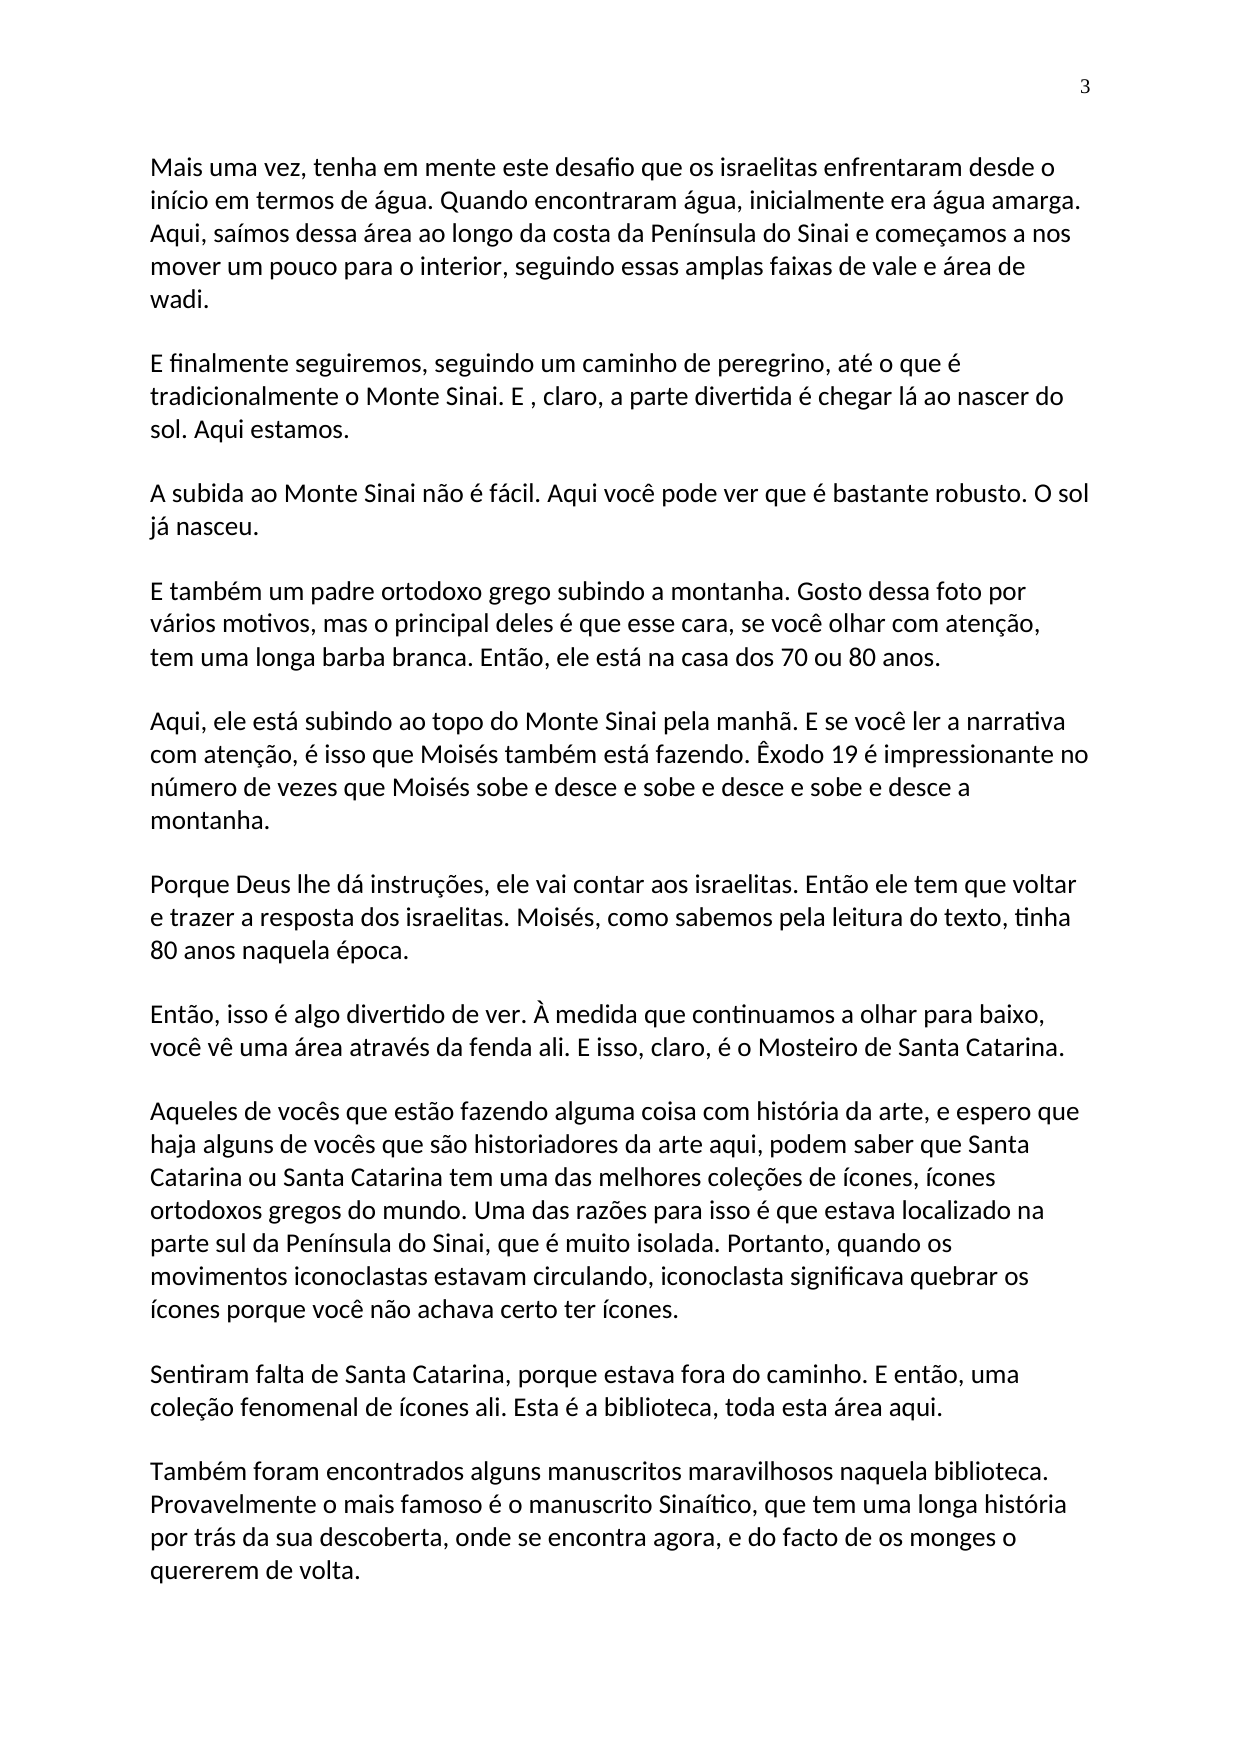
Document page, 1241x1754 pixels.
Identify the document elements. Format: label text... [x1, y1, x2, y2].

text Sentiram falta de Santa Catarina, porque estava fora do caminho. E então, uma coleção fenomenal de ícones ali. Esta é a biblioteca, toda esta área aqui. [150, 1357, 1090, 1423]
text Mais uma vez, tenha em mente este desafio que os israelitas enfrentaram desde o início em termos de água. Quando encontraram água, inicialmente era água amarga. Aqui, saímos dessa área ao longo da costa da Península do Sinai e começamos a nos mover um pouco para o interior, seguindo essas amplas faixas de vale e área de wadi. [150, 150, 1090, 315]
text Também foram encontrados alguns manuscritos maravilhosos naquela biblioteca. Provavelmente o mais famoso é o manuscrito Sinaítico, que tem uma longa história por trás da sua descoberta, onde se encontra agora, e do facto de os monges o quererem de volta. [150, 1454, 1090, 1586]
text Aqui, ele está subindo ao topo do Monte Sinai pela manhã. E se você ler a narrativa com atenção, é isso que Moisés também está fazendo. Êxodo 19 é impressionante no número de vezes que Moisés sobe e desce e sobe e desce e sobe e desce a montanha. [150, 704, 1090, 836]
text Porque Deus lhe dá instruções, ele vai contar aos israelitas. Então ele tem que voltar e trazer a resposta dos israelitas. Moisés, como sabemos pela leitura do texto, tinha 80 anos naquela época. [150, 867, 1090, 966]
text Aqueles de vocês que estão fazendo alguma coisa com história da arte, e espero que haja alguns de vocês que são historiadores da arte aqui, podem saber que Santa Catarina ou Santa Catarina tem uma das melhores coleções de ícones, ícones ortodoxos gregos do mundo. Uma das razões para isso é que estava localizado na parte sul da Península do Sinai, que é muito isolada. Portanto, quando os movimentos iconoclastas estavam circulando, iconoclasta significava quebrar os ícones porque você não achava certo ter ícones. [150, 1094, 1090, 1326]
text E também um padre ortodoxo grego subindo a montanha. Gosto dessa foto por vários motivos, mas o principal deles é que esse cara, se você olhar com atenção, tem uma longa barba branca. Então, ele está na casa dos 70 ou 80 anos. [150, 574, 1090, 673]
text E finalmente seguiremos, seguindo um caminho de peregrino, até o que é tradicionalmente o Monte Sinai. E , claro, a parte divertida é chegar lá ao nascer do sol. Aqui estamos. [150, 346, 1090, 445]
text A subida ao Monte Sinai não é fácil. Aqui você pode ver que é bastante robusto. O sol já nasceu. [150, 476, 1090, 542]
text Então, isso é algo divertido de ver. À medida que continuamos a olhar para baixo, você vê uma área através da fenda ali. E isso, claro, é o Mosteiro de Santa Catarina. [150, 997, 1090, 1063]
